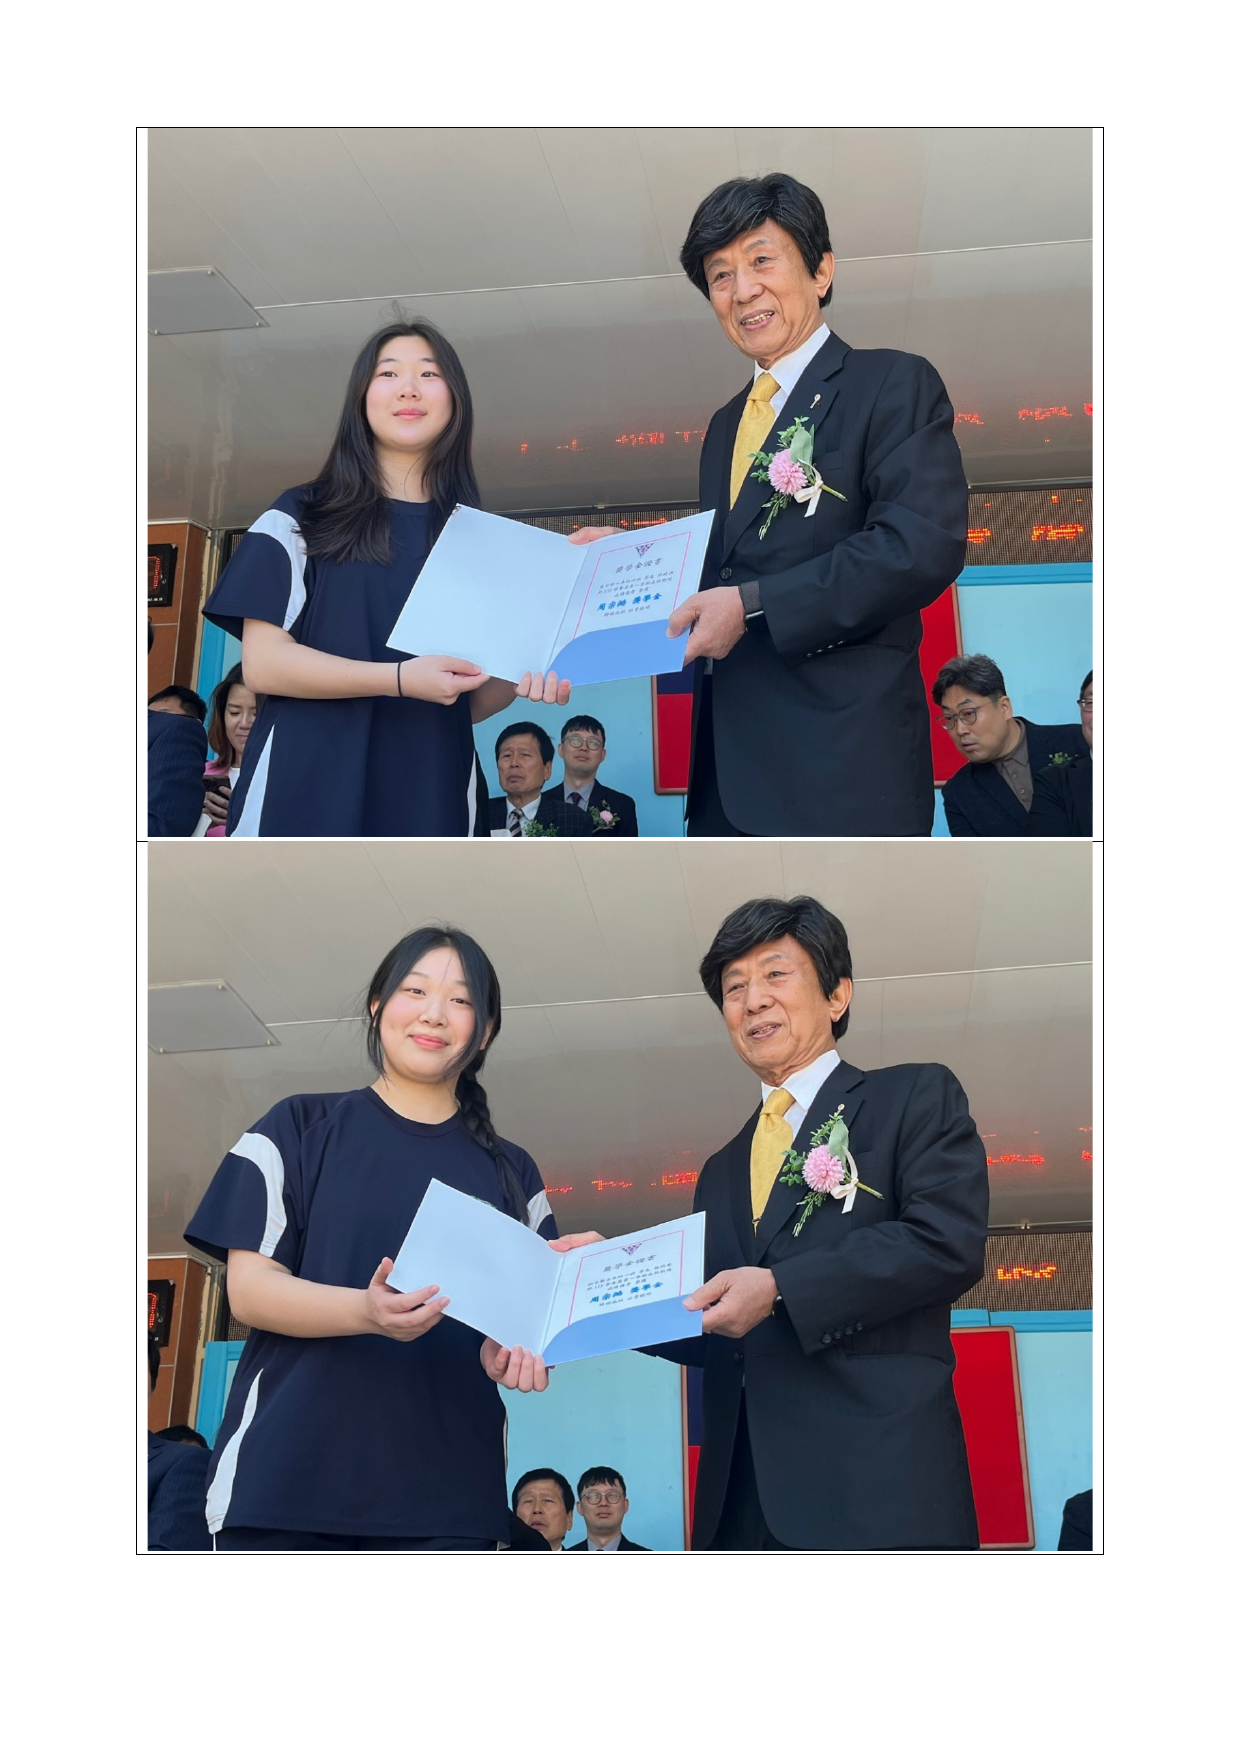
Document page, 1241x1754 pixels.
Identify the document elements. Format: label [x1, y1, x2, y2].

table_cell [137, 128, 1103, 841]
table_cell [137, 842, 1103, 1554]
picture [147, 841, 1093, 1551]
picture [147, 128, 1093, 837]
